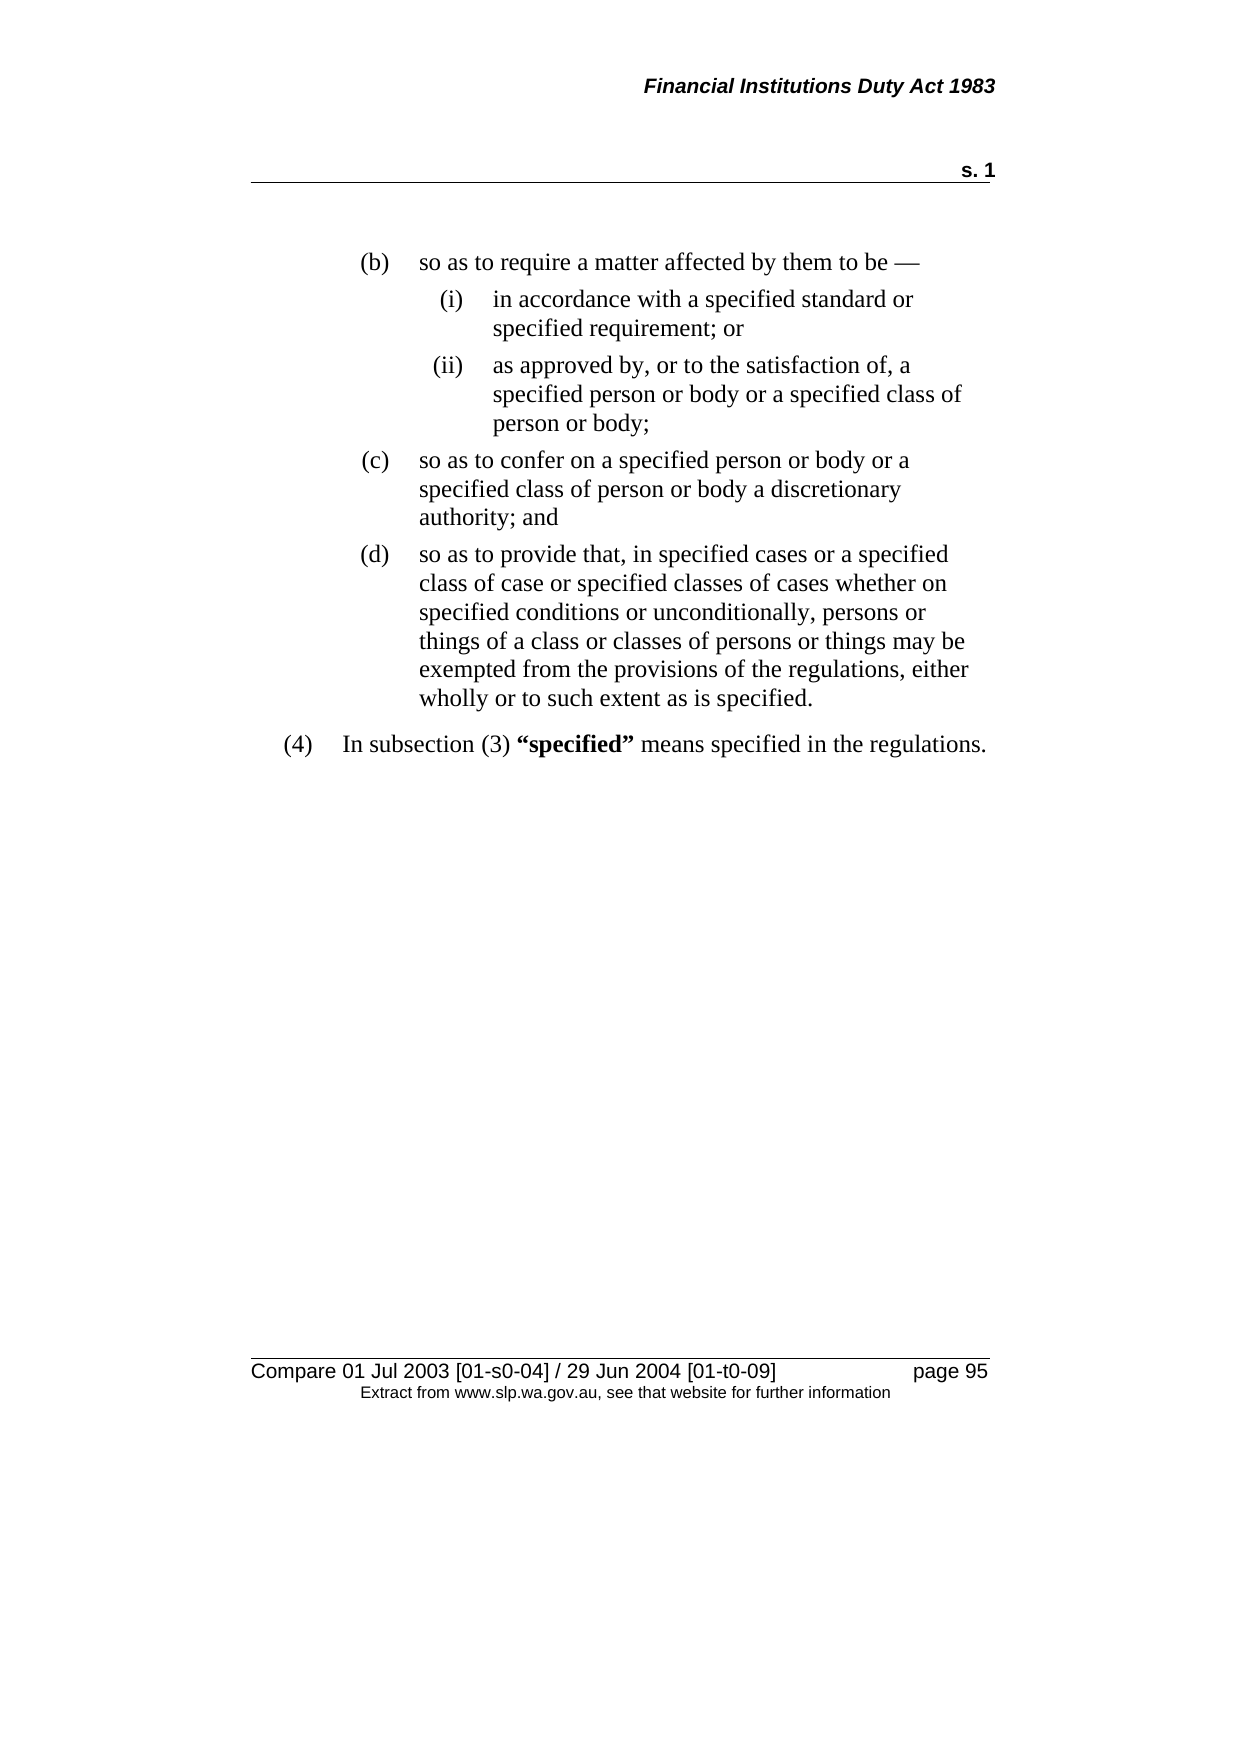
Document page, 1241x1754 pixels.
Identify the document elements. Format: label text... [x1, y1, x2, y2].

text (c) so as to confer on a specified person or body or a specified class of person or body a discretionary authority; and [251, 445, 990, 531]
text (d) so as to provide that, in specified cases or a specified class of case or specified classes of cases whether on specified conditions or unconditionally, persons or things of a class or classes of persons or things may be exempted from the provisions of the regulations, either wholly or to such extent as is specified. [251, 539, 990, 712]
text (ii) as approved by, or to the satisfaction of, a specified person or body or a specified class of person or body; [251, 350, 990, 437]
text (i) in accordance with a specified standard or specified requirement; or [251, 284, 990, 342]
text (4) In subsection (3) “specified” means specified in the regulations. [251, 729, 990, 757]
text (b) so as to require a matter affected by them to be — [251, 247, 990, 276]
